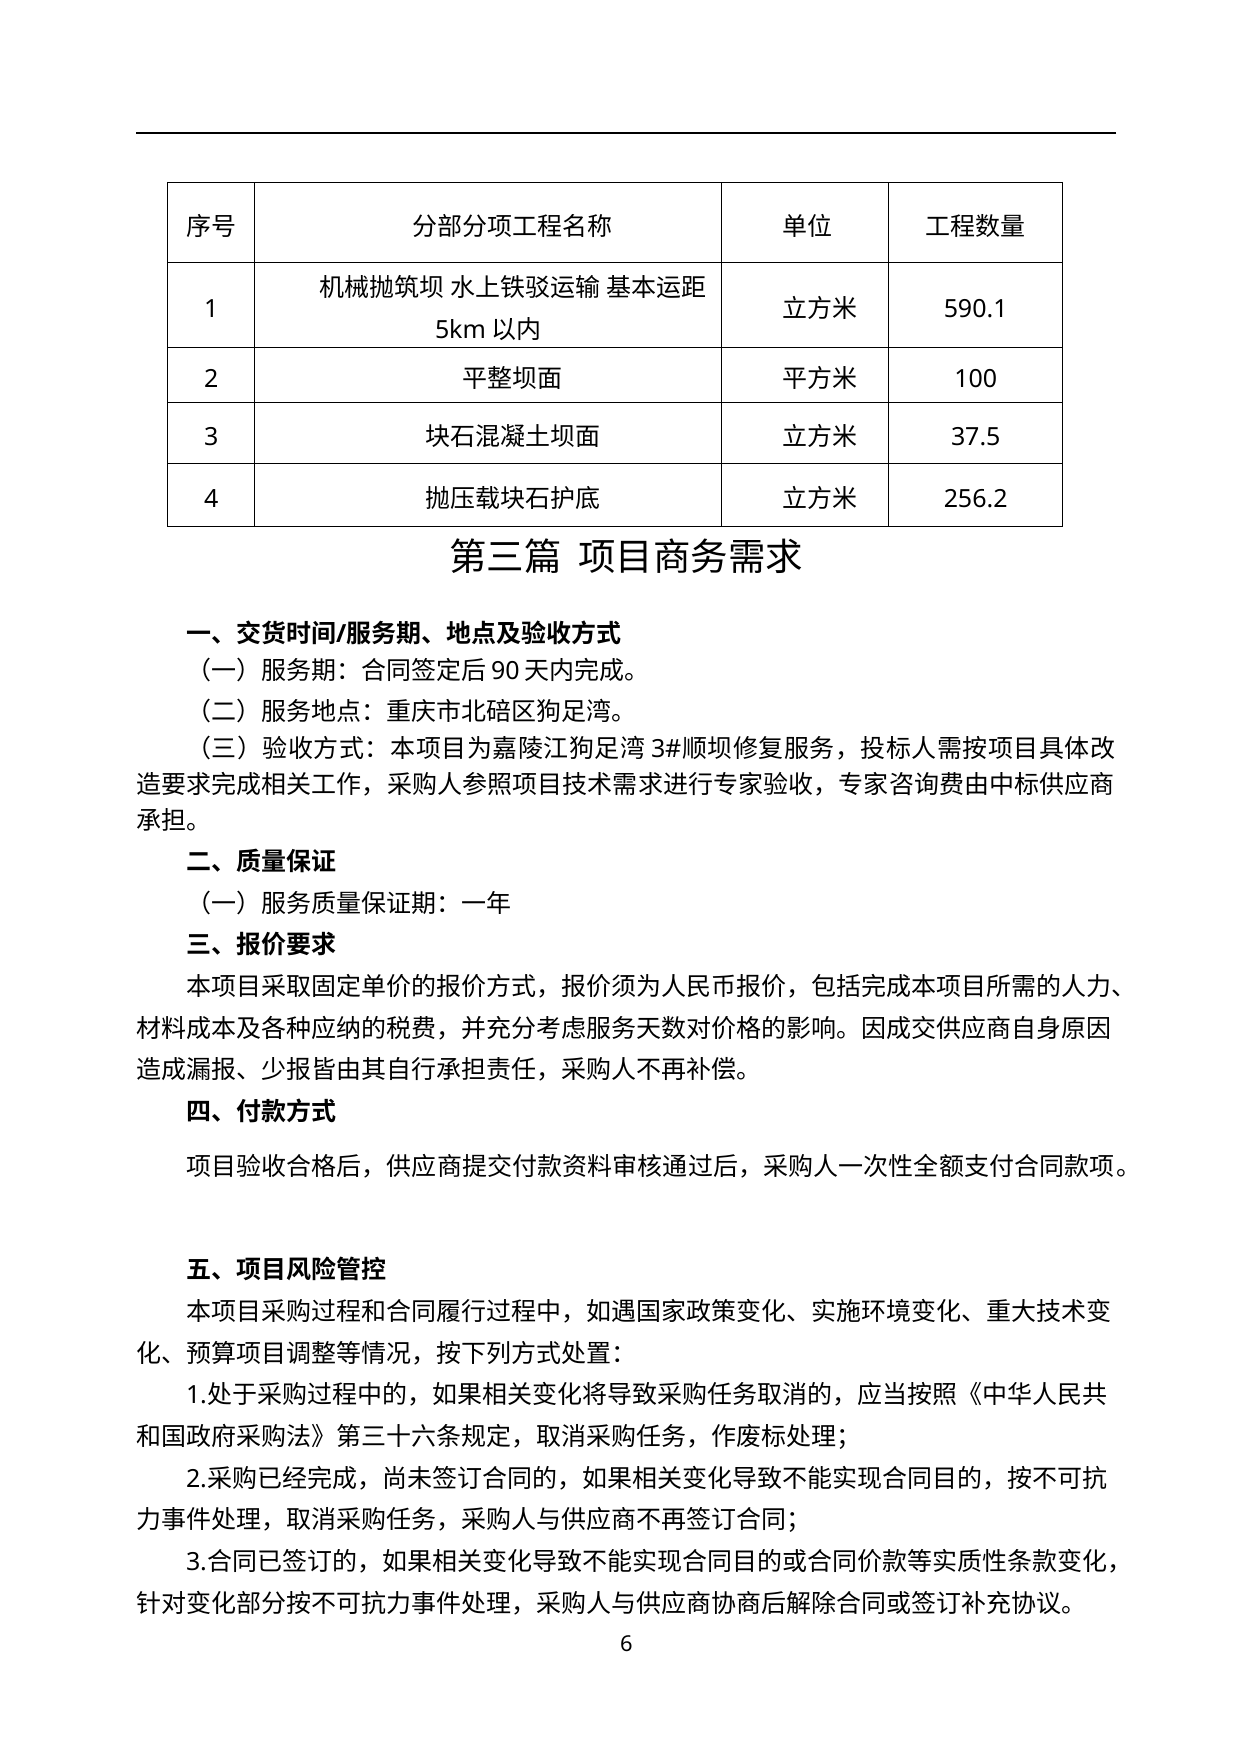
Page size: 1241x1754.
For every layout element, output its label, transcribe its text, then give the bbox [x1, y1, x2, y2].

table_cell 平整坝面 [255, 348, 721, 402]
table_cell 37.5 [889, 403, 1062, 463]
table_cell 抛压载块石护底 [255, 464, 721, 526]
subtitle 一、交货时间/服务期、地点及验收方式 [136, 609, 1116, 650]
table_header 序号 [168, 183, 254, 262]
table_cell 256.2 [889, 464, 1062, 526]
subtitle 二、质量保证 [136, 837, 1116, 879]
text 本项目采取固定单价的报价方式，报价须为人民币报价，包括完成本项目所需的人力、材料成本及各种应纳的税费，并充分考虑服务天数对价格的影响。因成交供应商自身原因造成漏报、少报皆由其自行承担责任，采购人不再补偿。 [136, 962, 1116, 1087]
table_header 分部分项工程名称 [255, 183, 721, 262]
text 3.合同已签订的，如果相关变化导致不能实现合同目的或合同价款等实质性条款变化，针对变化部分按不可抗力事件处理，采购人与供应商协商后解除合同或签订补充协议。 [136, 1537, 1116, 1620]
table_cell 块石混凝土坝面 [255, 403, 721, 463]
text 本项目采购过程和合同履行过程中，如遇国家政策变化、实施环境变化、重大技术变化、预算项目调整等情况，按下列方式处置： [136, 1287, 1116, 1370]
table_cell 立方米 [722, 464, 888, 526]
text （一）服务质量保证期：一年 [136, 879, 1116, 920]
table_cell 立方米 [722, 403, 888, 463]
table_cell 1 [168, 263, 254, 347]
table_cell 平方米 [722, 348, 888, 402]
subtitle 三、报价要求 [136, 920, 1116, 962]
table_cell 2 [168, 348, 254, 402]
text （二）服务地点：重庆市北碚区狗足湾。 [136, 687, 1116, 728]
subtitle 第三篇 项目商务需求 [136, 134, 1116, 582]
table_cell 590.1 [889, 263, 1062, 347]
text （一）服务期：合同签定后90天内完成。 [136, 650, 1116, 687]
table_cell 3 [168, 403, 254, 463]
table_cell 4 [168, 464, 254, 526]
text 1.处于采购过程中的，如果相关变化将导致采购任务取消的，应当按照《中华人民共和国政府采购法》第三十六条规定，取消采购任务，作废标处理； [136, 1370, 1116, 1454]
subtitle 四、付款方式 [136, 1087, 1116, 1129]
text 项目验收合格后，供应商提交付款资料审核通过后，采购人一次性全额支付合同款项。 [136, 1129, 1116, 1245]
table_cell 100 [889, 348, 1062, 402]
text （三）验收方式：本项目为嘉陵江狗足湾3#顺坝修复服务，投标人需按项目具体改造要求完成相关工作，采购人参照项目技术需求进行专家验收，专家咨询费由中标供应商承担。 [136, 728, 1116, 837]
table_cell 机械抛筑坝 水上铁驳运输 基本运距5km以内 [255, 263, 721, 347]
subtitle 五、项目风险管控 [136, 1245, 1116, 1287]
text 2.采购已经完成，尚未签订合同的，如果相关变化导致不能实现合同目的，按不可抗力事件处理，取消采购任务，采购人与供应商不再签订合同； [136, 1454, 1116, 1537]
table_header 单位 [722, 183, 888, 262]
table_cell 立方米 [722, 263, 888, 347]
table_header 工程数量 [889, 183, 1062, 262]
